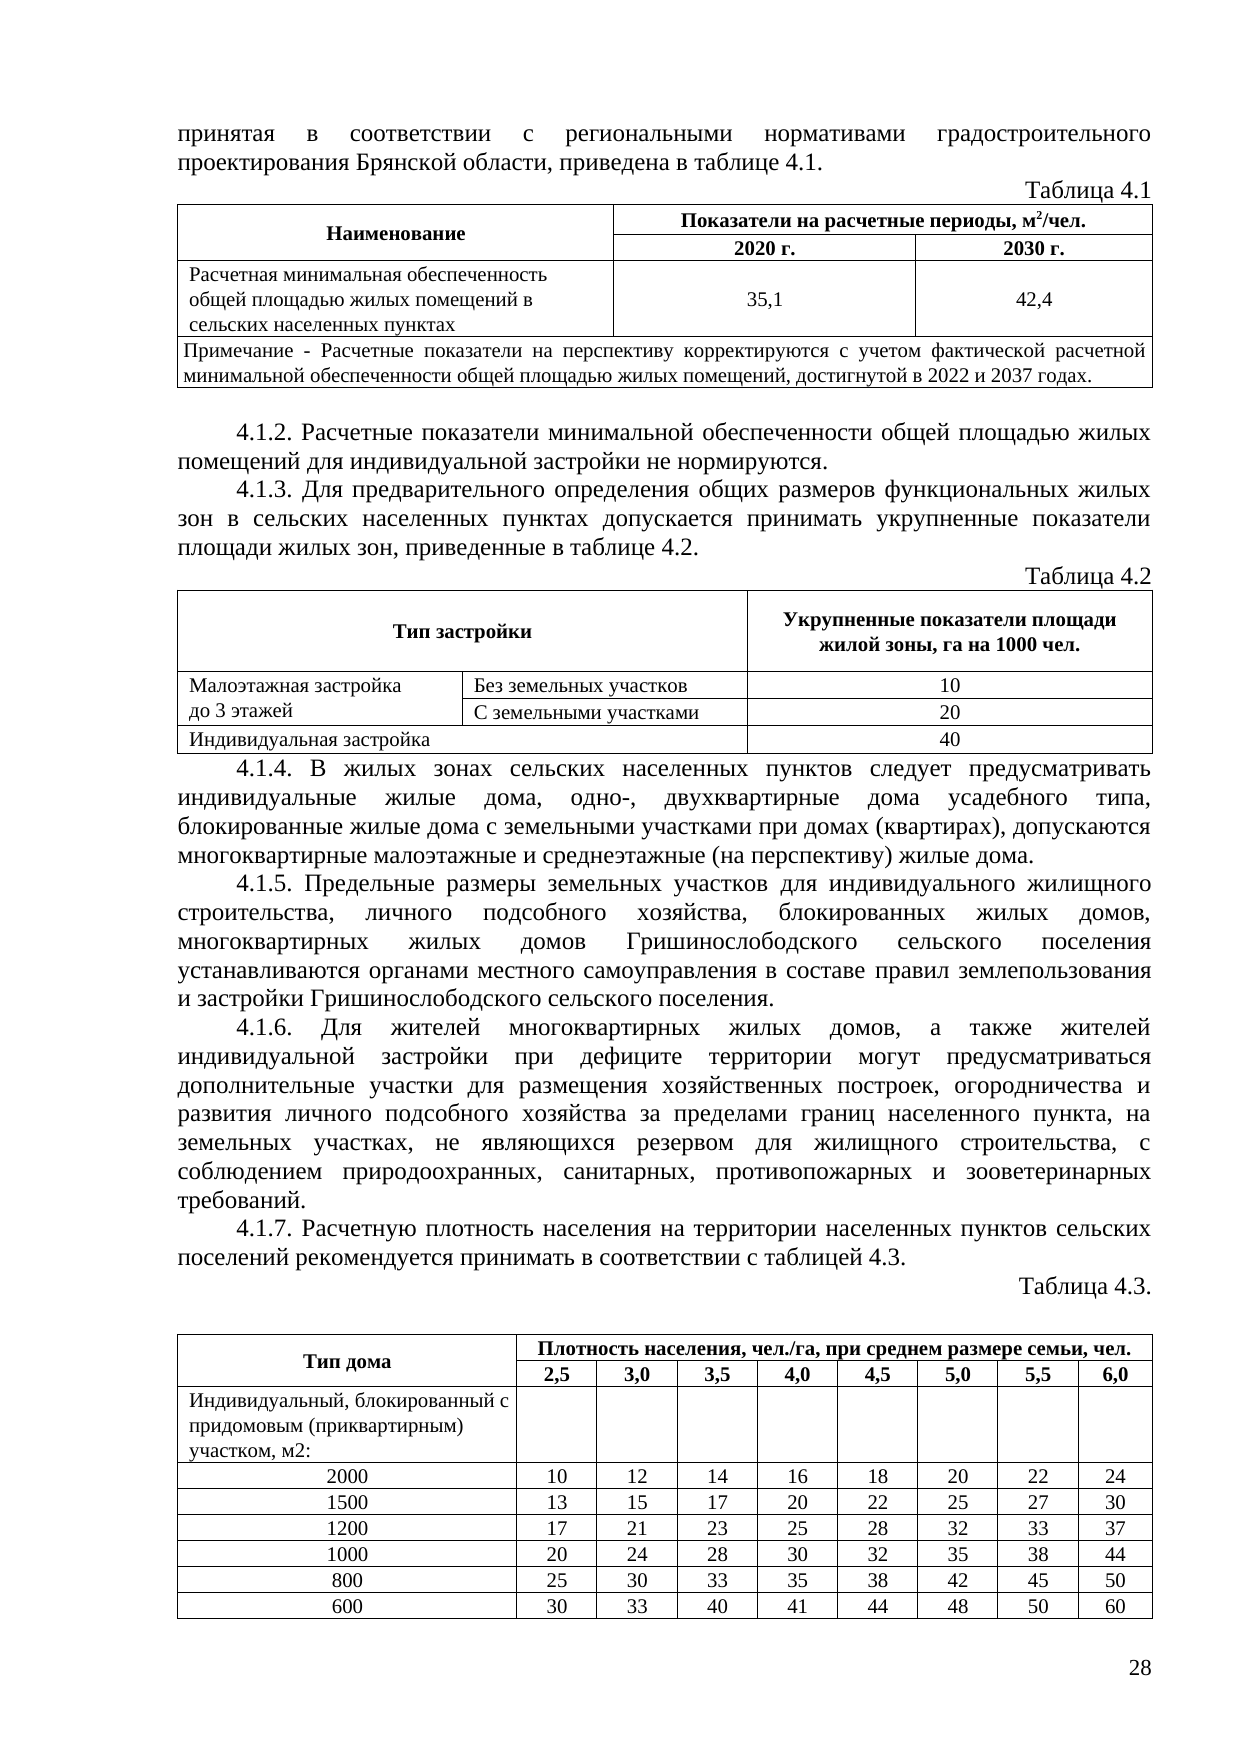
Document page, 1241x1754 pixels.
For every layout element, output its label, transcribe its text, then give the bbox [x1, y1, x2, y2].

table_cell 50 [1079, 1567, 1152, 1592]
table_cell [918, 1387, 997, 1462]
table_header Наименование [178, 205, 613, 260]
table_cell 25 [758, 1515, 837, 1540]
table_cell 14 [678, 1463, 757, 1488]
table_cell Расчетная минимальная обеспеченность общей площадью жилых помещений в сельских населенных пунктах [178, 261, 613, 336]
table_cell [998, 1387, 1078, 1462]
text 4.1.2. Расчетные показатели минимальной обеспеченности общей площадью жилых помещений для индивидуальной застройки не нормируются. [177, 417, 1152, 474]
table_cell 33 [678, 1567, 757, 1592]
table_cell 41 [758, 1593, 837, 1618]
table_cell 1000 [178, 1541, 516, 1566]
table_header Тип дома [178, 1335, 516, 1386]
table_cell [597, 1387, 677, 1462]
table_cell 10 [517, 1463, 596, 1488]
table_cell 2020 г. [614, 235, 915, 260]
table_cell [517, 1387, 596, 1462]
table_cell [678, 1387, 757, 1462]
table_cell 20 [748, 699, 1152, 725]
table_cell 33 [597, 1593, 677, 1618]
table_cell 24 [1079, 1463, 1152, 1488]
table_cell 33 [998, 1515, 1078, 1540]
table_cell 600 [178, 1593, 516, 1618]
table_cell 2,5 [517, 1361, 596, 1386]
table_cell . [916, 235, 1152, 260]
table_cell 30 [758, 1541, 837, 1566]
table_header Укрупненные показатели площади жилой зоны, га на 1000 чел. [748, 591, 1152, 671]
table_cell 13 [517, 1489, 596, 1514]
table_cell 10 [748, 672, 1152, 698]
table_cell 44 [1079, 1541, 1152, 1566]
table_cell 5,5 [998, 1361, 1078, 1386]
table_cell 42 [918, 1567, 997, 1592]
table_cell [838, 1387, 917, 1462]
table_cell Примечание - Расчетные показатели на перспективу корректируются с учетом фактической расчетной минимальной обеспеченности общей площадью жилых помещений, достигнутой в 2022 и 2037 годах. [178, 337, 1152, 387]
table_cell 42,4 [916, 261, 1152, 336]
table_cell 4,0 [758, 1361, 837, 1386]
table_cell 60 [1079, 1593, 1152, 1618]
table_cell 30 [517, 1593, 596, 1618]
table_cell Малоэтажная застройка до 3 этажей [178, 672, 462, 725]
table_cell 30 [1079, 1489, 1152, 1514]
table_cell 20 [517, 1541, 596, 1566]
table_cell 2000 [178, 1463, 516, 1488]
table_cell 50 [998, 1593, 1078, 1618]
table_cell 1200 [178, 1515, 516, 1540]
table_cell 15 [597, 1489, 677, 1514]
text 4.1.3. Для предварительного определения общих размеров функциональных жилых зон в сельских населенных пунктах допускается принимать укрупненные показатели площади жилых зон, приведенные в таблице 4.2. [177, 474, 1152, 561]
table_cell 35 [918, 1541, 997, 1566]
text 4.1.5. Предельные размеры земельных участков для индивидуального жилищного строительства, личного подсобного хозяйства, блокированных жилых домов, многоквартирных жилых домов Гришинослободского сельского поселения устанавливаются органами местного самоуправления в составе правил землепользования и застройки Гришинослободского сельского поселения. [177, 868, 1152, 1012]
table_cell 17 [517, 1515, 596, 1540]
table_cell 3,0 [597, 1361, 677, 1386]
text 4.1.6. Для жителей многоквартирных жилых домов, а также жителей индивидуальной застройки при дефиците территории могут предусматриваться дополнительные участки для размещения хозяйственных построек, огородничества и развития личного подсобного хозяйства за пределами границ населенного пункта, на земельных участках, не являющихся резервом для жилищного строительства, с соблюдением природоохранных, санитарных, противопожарных и зооветеринарных требований. [177, 1012, 1152, 1213]
table_cell 24 [597, 1541, 677, 1566]
table_cell 1500 [178, 1489, 516, 1514]
table_cell [758, 1387, 837, 1462]
text Таблица 4.3. [177, 1271, 1152, 1300]
table_cell 20 [758, 1489, 837, 1514]
text Таблица 4.2 [177, 561, 1152, 589]
table_cell 12 [597, 1463, 677, 1488]
table_header Плотность населения, чел./га, при среднем размере семьи, чел. [517, 1335, 1152, 1360]
table_cell Без земельных участков [463, 672, 747, 698]
table_cell 40 [678, 1593, 757, 1618]
table_cell Индивидуальная застройка [178, 726, 747, 752]
text 4.1.7. Расчетную плотность населения на территории населенных пунктов сельских поселений рекомендуется принимать в соответствии с таблицей 4.3. [177, 1213, 1152, 1271]
table_cell [1079, 1387, 1152, 1462]
table_cell 40 [748, 726, 1152, 752]
table_cell 21 [597, 1515, 677, 1540]
table_cell 28 [678, 1541, 757, 1566]
text 4.1.4. В жилых зонах сельских населенных пунктов следует предусматривать индивидуальные жилые дома, одно-, двухквартирные дома усадебного типа, блокированные жилые дома с земельными участками при домах (квартирах), допускаются многоквартирные малоэтажные и среднеэтажные (на перспективу) жилые дома. [177, 754, 1152, 868]
table_cell 20 [918, 1463, 997, 1488]
table_cell С земельными участками [463, 699, 747, 725]
table_cell 23 [678, 1515, 757, 1540]
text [177, 118, 1152, 176]
table_cell 25 [517, 1567, 596, 1592]
table_cell 3,5 [678, 1361, 757, 1386]
table_cell 48 [918, 1593, 997, 1618]
table_cell Индивидуальный, блокированный с придомовым (приквартирным) участком, м2: [178, 1387, 516, 1462]
table_cell 27 [998, 1489, 1078, 1514]
table_cell 35 [758, 1567, 837, 1592]
table_cell 44 [838, 1593, 917, 1618]
table_cell 22 [838, 1489, 917, 1514]
table_cell 800 [178, 1567, 516, 1592]
table_header Показатели на расчетные периоды, м2/чел. [614, 205, 1152, 234]
table_cell 22 [998, 1463, 1078, 1488]
text Таблица 4.1 [177, 176, 1152, 204]
table_cell 18 [838, 1463, 917, 1488]
table_cell 4,5 [838, 1361, 917, 1386]
table_cell 6,0 [1079, 1361, 1152, 1386]
table_cell 25 [918, 1489, 997, 1514]
table_cell 28 [838, 1515, 917, 1540]
table_cell 38 [838, 1567, 917, 1592]
table_cell 17 [678, 1489, 757, 1514]
table_cell 38 [998, 1541, 1078, 1566]
table_cell 30 [597, 1567, 677, 1592]
table_cell 16 [758, 1463, 837, 1488]
table_cell 32 [918, 1515, 997, 1540]
table_cell 45 [998, 1567, 1078, 1592]
table_cell 32 [838, 1541, 917, 1566]
table_header Тип застройки [178, 591, 747, 671]
table_cell 35,1 [614, 261, 915, 336]
table_cell 37 [1079, 1515, 1152, 1540]
table_cell 5,0 [918, 1361, 997, 1386]
